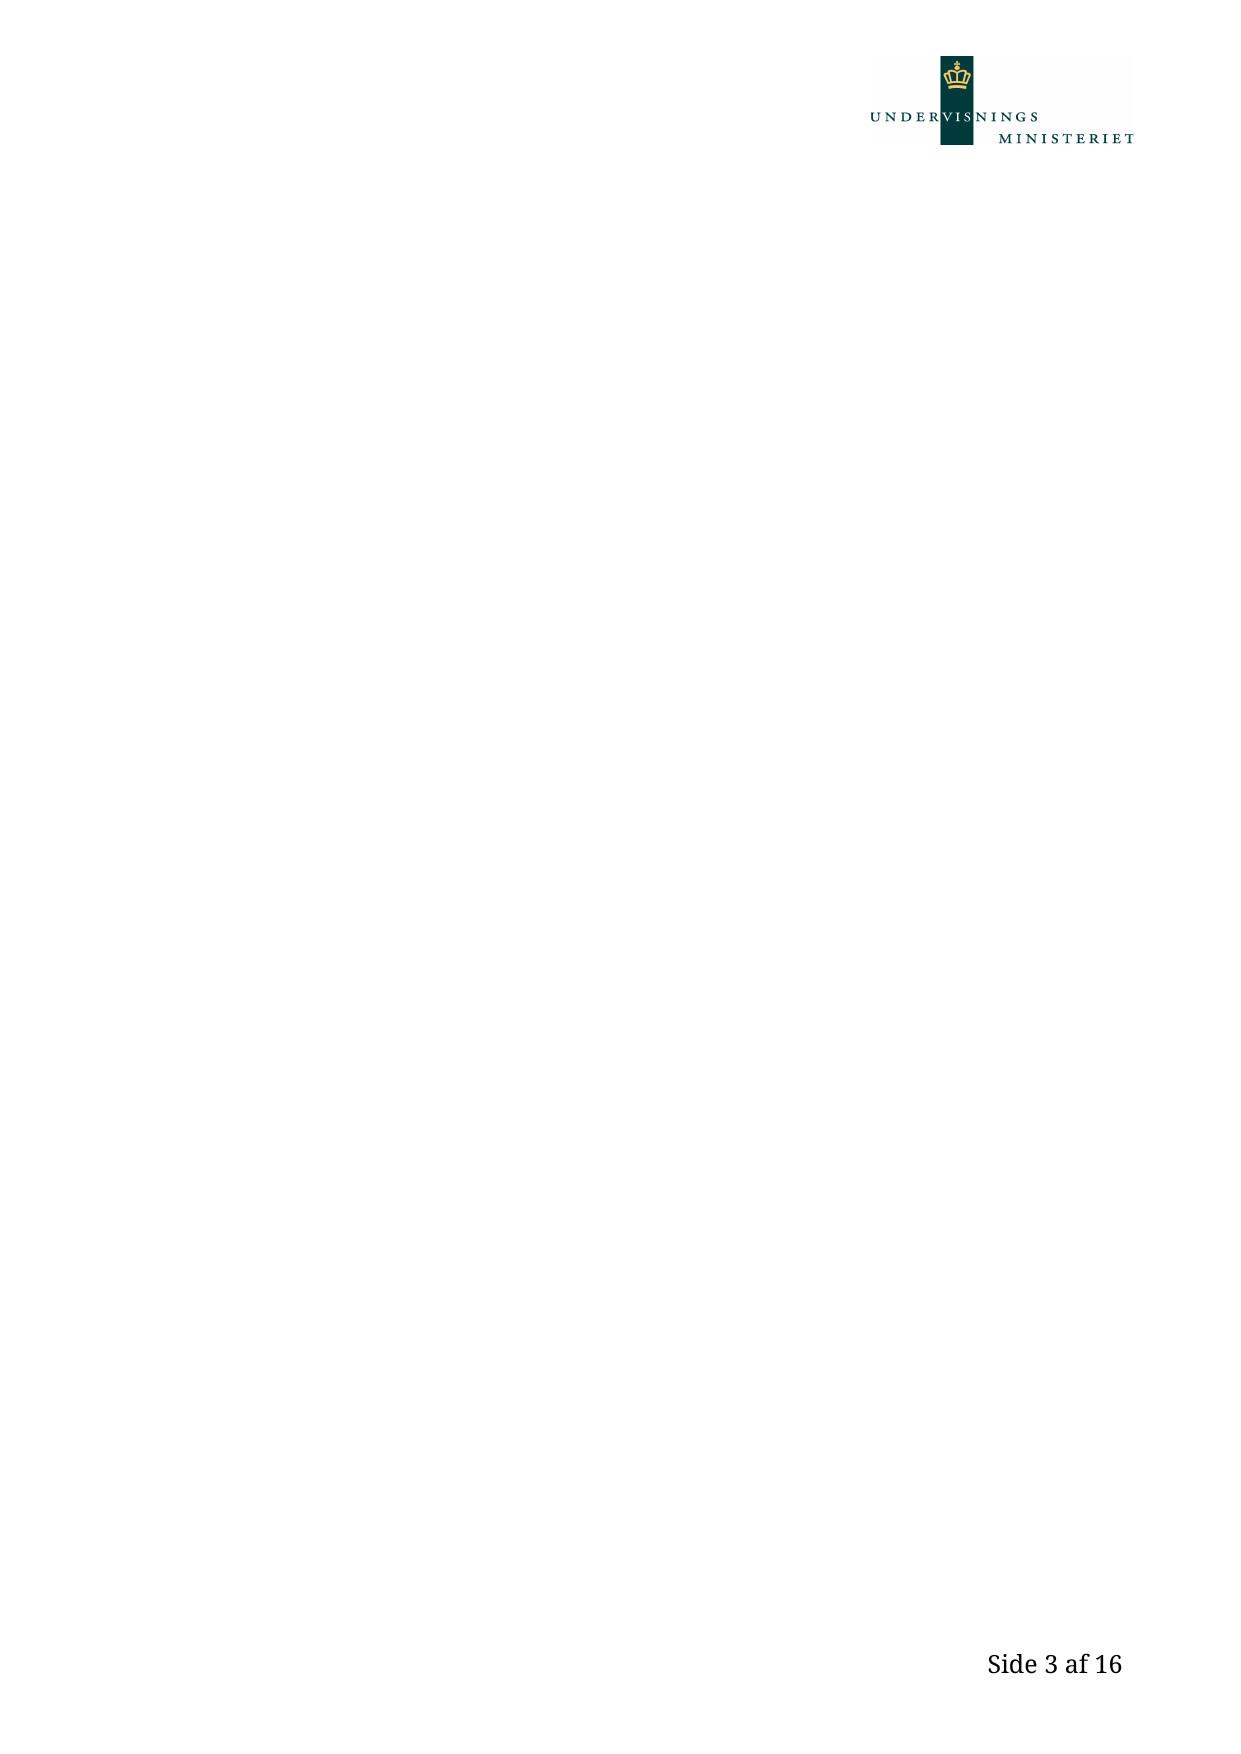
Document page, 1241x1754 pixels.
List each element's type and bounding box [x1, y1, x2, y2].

picture [871, 56, 1134, 145]
